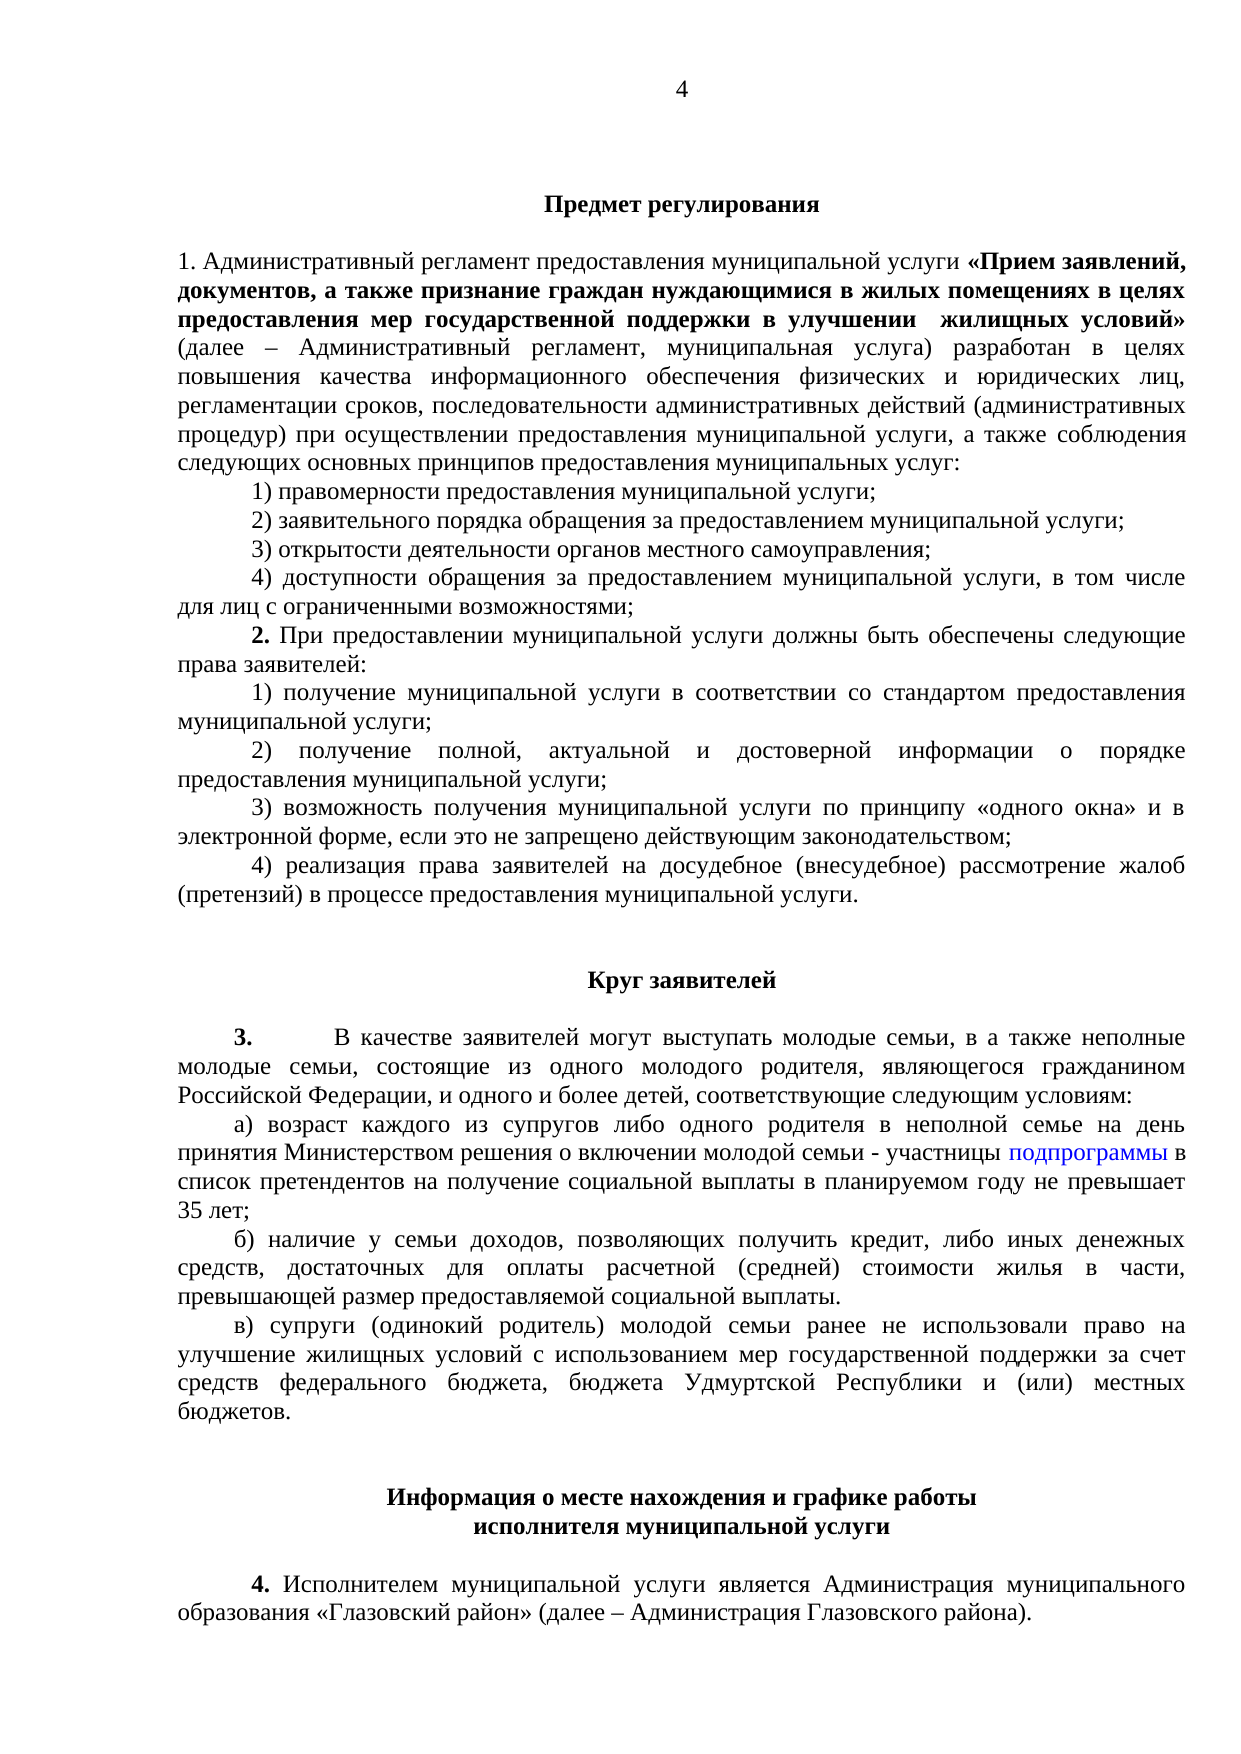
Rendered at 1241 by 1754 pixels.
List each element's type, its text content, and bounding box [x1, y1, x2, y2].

text 1) правомерности предоставления муниципальной услуги; [177, 476, 1186, 505]
text 4. Исполнителем муниципальной услуги является Администрация муниципального образования «Глазовский район» (далее – Администрация Глазовского района). [177, 1569, 1186, 1626]
text Информация о месте нахождения и графике работы [177, 1482, 1186, 1511]
text 3) возможность получения муниципальной услуги по принципу «одного окна» и в электронной форме, если это не запрещено действующим законодательством; [177, 792, 1186, 850]
text 4) реализация права заявителей на досудебное (внесудебное) рассмотрение жалоб (претензий) в процессе предоставления муниципальной услуги. [177, 850, 1186, 907]
text 2) получение полной, актуальной и достоверной информации о порядке предоставления муниципальной услуги; [177, 735, 1186, 792]
text а) возраст каждого из супругов либо одного родителя в неполной семье на день принятия Министерством решения о включении молодой семьи - участницы подпрограммы в список претендентов на получение социальной выплаты в планируемом году не превышает 35 лет; [177, 1109, 1186, 1224]
text 1) получение муниципальной услуги в соответствии со стандартом предоставления муниципальной услуги; [177, 677, 1186, 735]
text исполнителя муниципальной услуги [177, 1511, 1186, 1540]
text б) наличие у семьи доходов, позволяющих получить кредит, либо иных денежных средств, достаточных для оплаты расчетной (средней) стоимости жилья в части, превышающей размер предоставляемой социальной выплаты. [177, 1224, 1186, 1310]
text 2) заявительного порядка обращения за предоставлением муниципальной услуги; [177, 505, 1186, 534]
text 4) доступности обращения за предоставлением муниципальной услуги, в том числе для лиц с ограниченными возможностями; [177, 562, 1186, 620]
text 3) открытости деятельности органов местного самоуправления; [177, 534, 1186, 562]
text Круг заявителей [177, 965, 1186, 994]
text в) супруги (одинокий родитель) молодой семьи ранее не использовали право на улучшение жилищных условий с использованием мер государственной поддержки за счет средств федерального бюджета, бюджета Удмуртской Республики и (или) местных бюджетов. [177, 1310, 1186, 1425]
text 1. Административный регламент предоставления муниципальной услуги «Прием заявлений, документов, а также признание граждан нуждающимися в жилых помещениях в целях предоставления мер государственной поддержки в улучшении жилищных условий» (далее – Административный регламент, муниципальная услуга) разработан в целях повышения качества информационного обеспечения физических и юридических лиц, регламентации сроков, последовательности административных действий (административных процедур) при осуществлении предоставления муниципальной услуги, а также соблюдения следующих основных принципов предоставления муниципальных услуг: [177, 246, 1186, 476]
text 2. При предоставлении муниципальной услуги должны быть обеспечены следующие права заявителей: [177, 620, 1186, 677]
text 3. В качестве заявителей могут выступать молодые семьи, в а также неполные молодые семьи, состоящие из одного молодого родителя, являющегося гражданином Российской Федерации, и одного и более детей, соответствующие следующим условиям: [177, 1022, 1186, 1109]
text Предмет регулирования [177, 189, 1186, 217]
